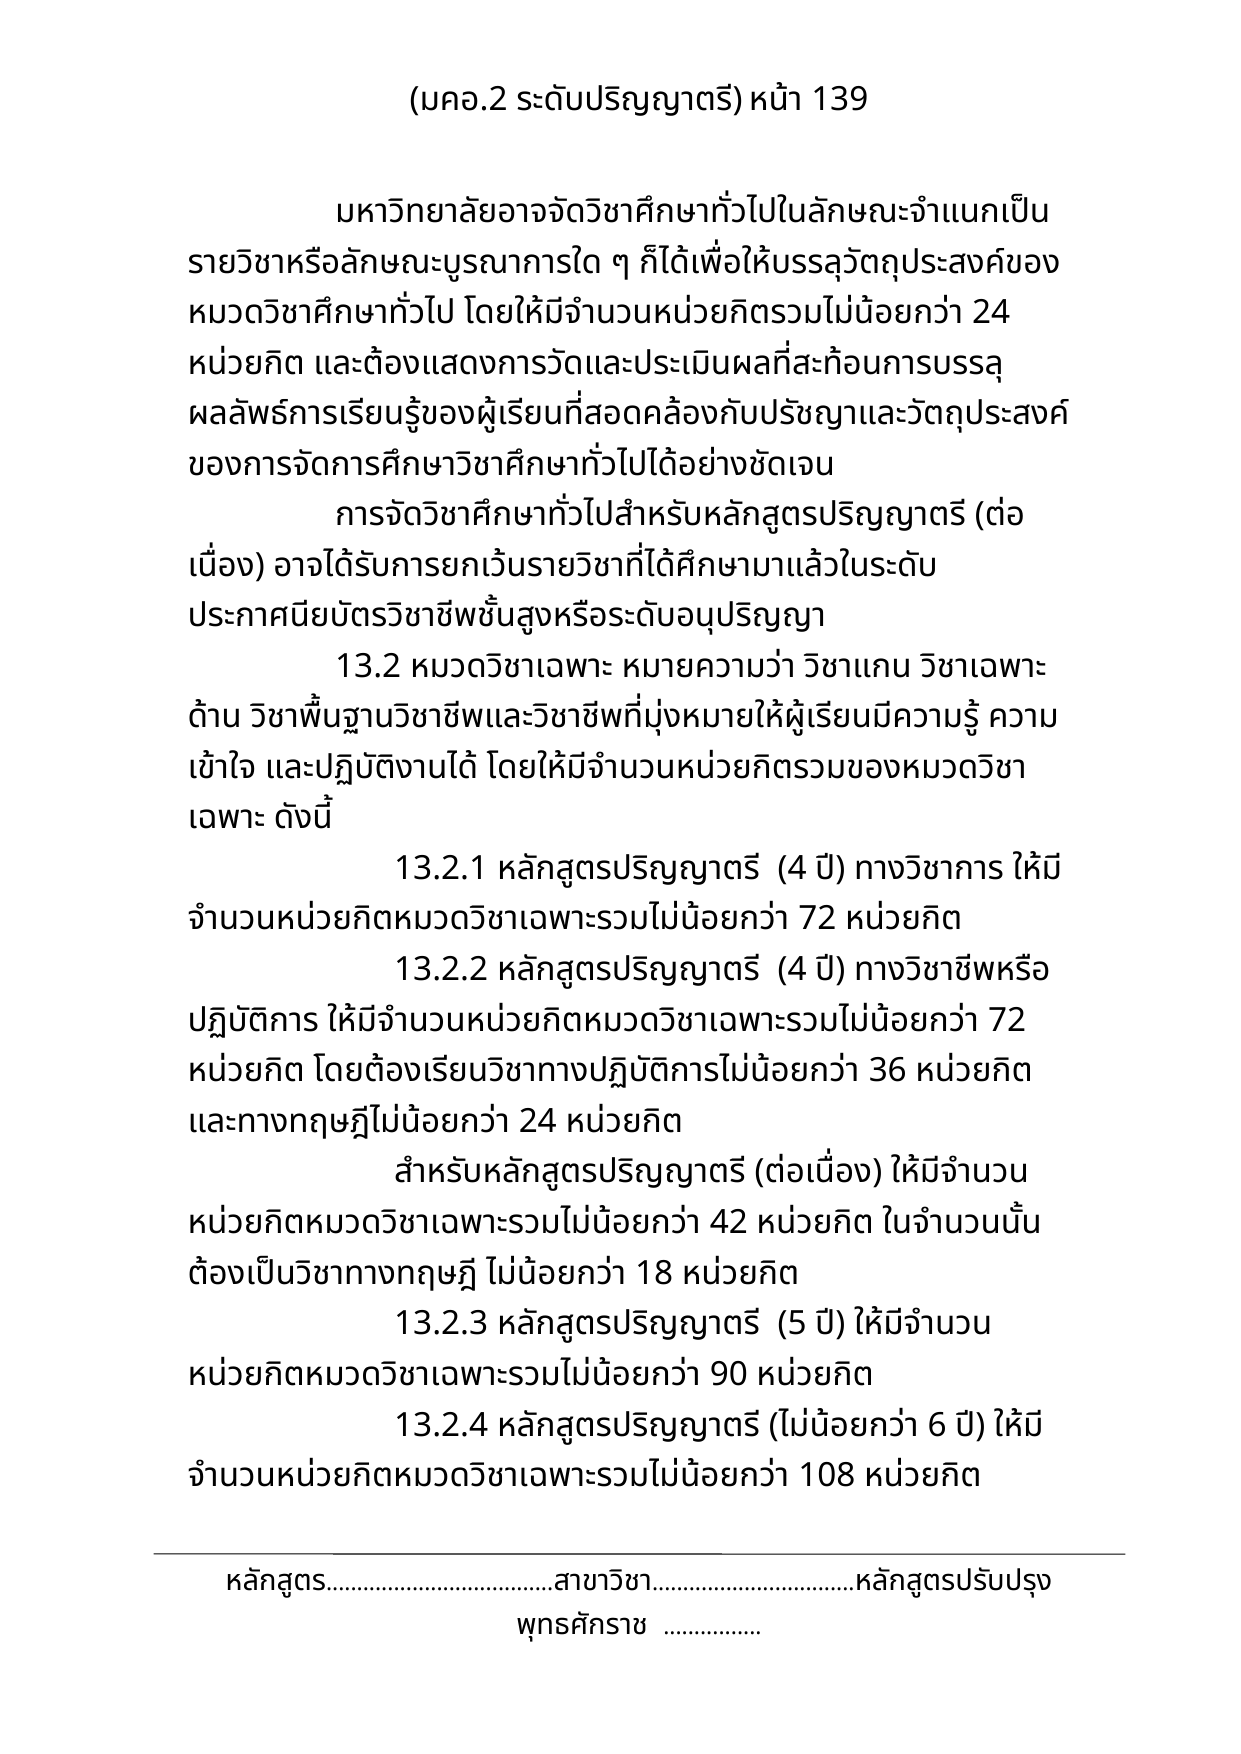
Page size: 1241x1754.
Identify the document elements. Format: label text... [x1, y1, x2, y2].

text มหาวิทยาลัยอาจจัดวิชาศึกษาทั่วไปในลักษณะจำแนกเป็นรายวิชาหรือลักษณะบูรณาการใด ๆ ก็ได้เพื่อให้บรรลุวัตถุประสงค์ของหมวดวิชาศึกษาทั่วไป โดยให้มีจำนวนหน่วยกิตรวมไม่น้อยกว่า 24 หน่วยกิต และต้องแสดงการวัดและประเมินผลที่สะท้อนการบรรลุผลลัพธ์การเรียนรู้ของผู้เรียนที่สอดคล้องกับปรัชญาและวัตถุประสงค์ของการจัดการศึกษาวิชาศึกษาทั่วไปได้อย่างชัดเจน [187, 187, 1090, 490]
text 13.2.4 หลักสูตรปริญญาตรี (ไม่น้อยกว่า 6 ปี) ให้มีจำนวนหน่วยกิตหมวดวิชาเฉพาะรวมไม่น้อยกว่า 108 หน่วยกิต [187, 1400, 1090, 1502]
text 13.2.3 หลักสูตรปริญญาตรี (5 ปี) ให้มีจำนวนหน่วยกิตหมวดวิชาเฉพาะรวมไม่น้อยกว่า 90 หน่วยกิต [187, 1299, 1090, 1400]
text 13.2.2 หลักสูตรปริญญาตรี (4 ปี) ทางวิชาชีพหรือปฏิบัติการ ให้มีจำนวนหน่วยกิตหมวดวิชาเฉพาะรวมไม่น้อยกว่า 72 หน่วยกิต โดยต้องเรียนวิชาทางปฏิบัติการไม่น้อยกว่า 36 หน่วยกิต และทางทฤษฎีไม่น้อยกว่า 24 หน่วยกิต [187, 945, 1090, 1147]
text 13.2.1 หลักสูตรปริญญาตรี (4 ปี) ทางวิชาการ ให้มีจำนวนหน่วยกิตหมวดวิชาเฉพาะรวมไม่น้อยกว่า 72 หน่วยกิต [187, 843, 1090, 945]
text การจัดวิชาศึกษาทั่วไปสำหรับหลักสูตรปริญญาตรี (ต่อเนื่อง) อาจได้รับการยกเว้นรายวิชาที่ได้ศึกษามาแล้วในระดับประกาศนียบัตรวิชาชีพชั้นสูงหรือระดับอนุปริญญา [187, 490, 1090, 642]
text 13.2 หมวดวิชาเฉพาะ หมายความว่า วิชาแกน วิชาเฉพาะด้าน วิชาพื้นฐานวิชาชีพและวิชาชีพที่มุ่งหมายให้ผู้เรียนมีความรู้ ความเข้าใจ และปฏิบัติงานได้ โดยให้มีจำนวนหน่วยกิตรวมของหมวดวิชาเฉพาะ ดังนี้ [187, 642, 1090, 843]
text สำหรับหลักสูตรปริญญาตรี (ต่อเนื่อง) ให้มีจำนวนหน่วยกิตหมวดวิชาเฉพาะรวมไม่น้อยกว่า 42 หน่วยกิต ในจำนวนนั้นต้องเป็นวิชาทางทฤษฎี ไม่น้อยกว่า 18 หน่วยกิต [187, 1147, 1090, 1299]
